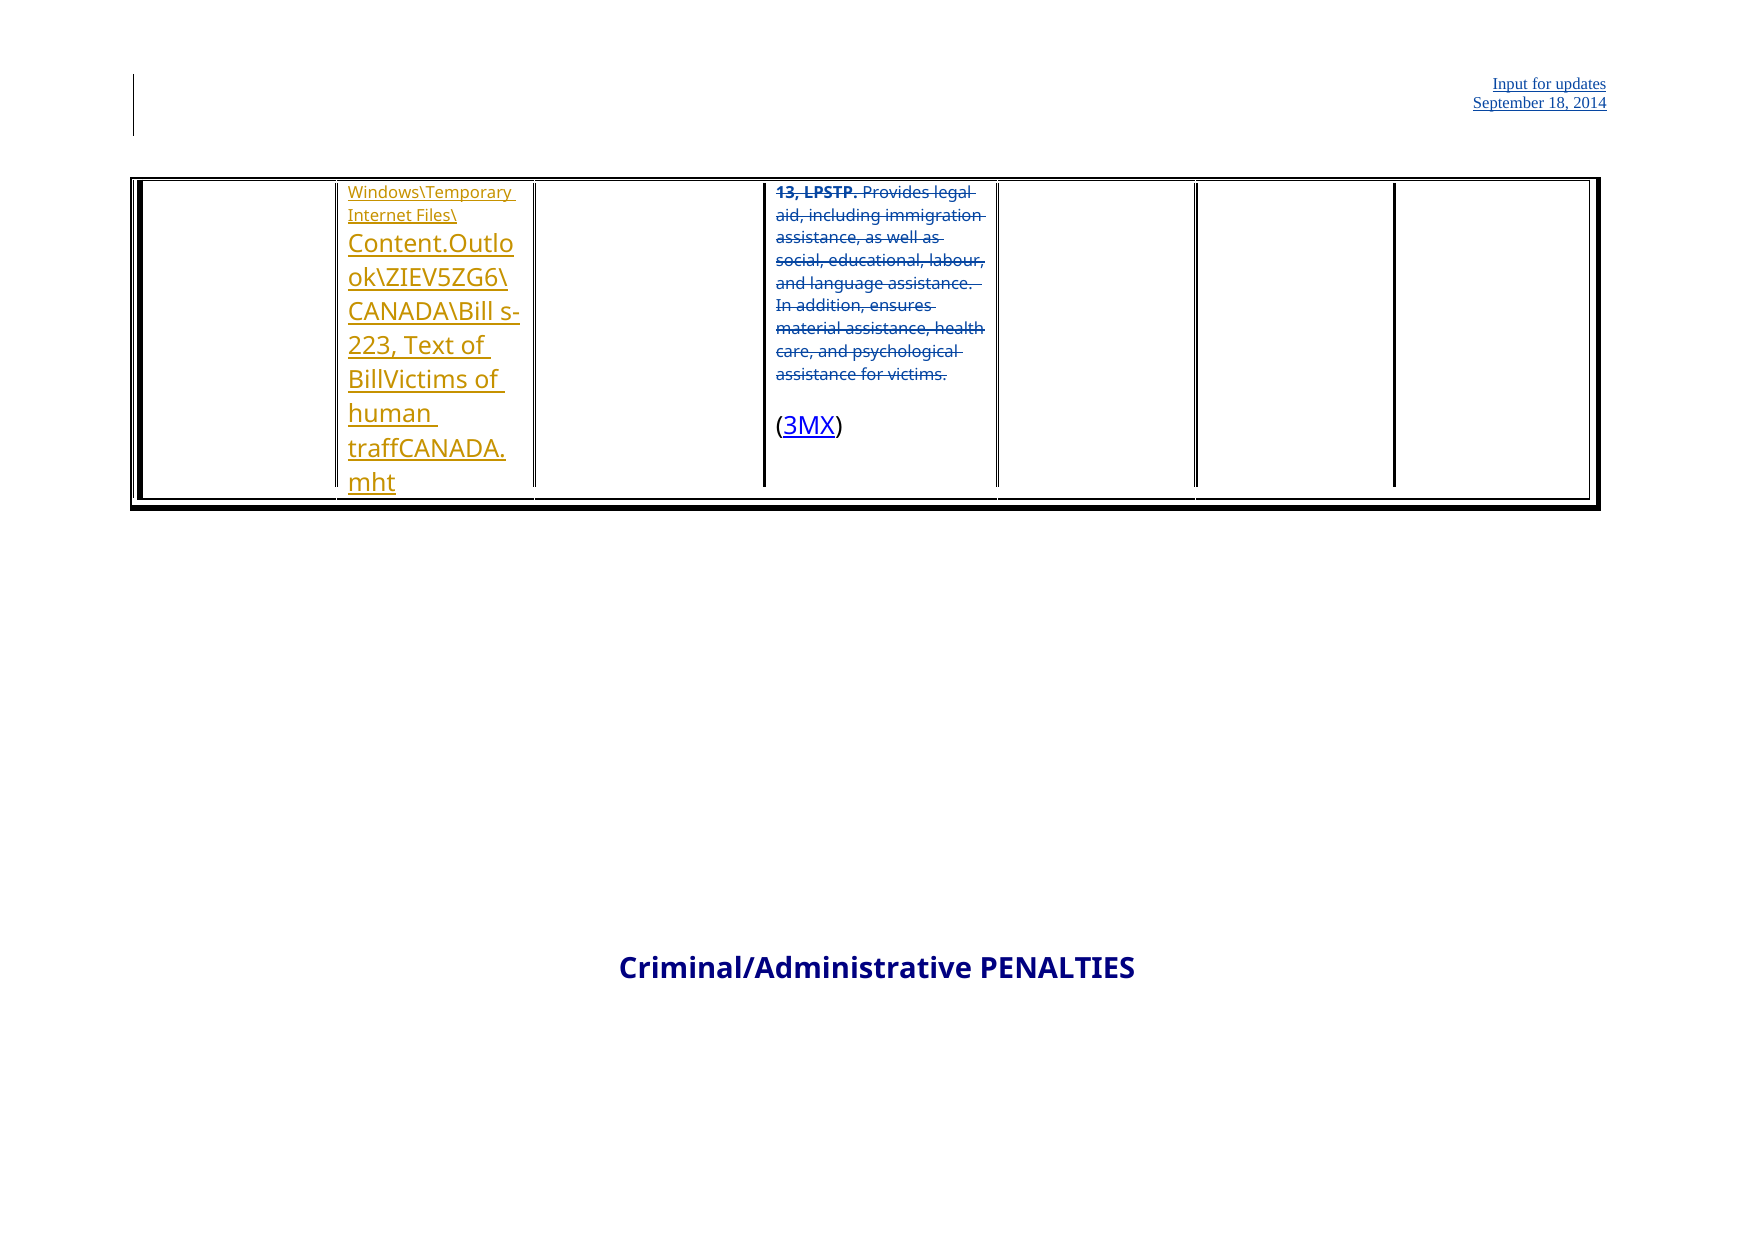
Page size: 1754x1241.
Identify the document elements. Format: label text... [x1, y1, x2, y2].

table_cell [1196, 181, 1394, 498]
text Criminal/Administrative PENALTIES [148, 947, 1606, 987]
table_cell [998, 179, 1196, 498]
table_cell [535, 181, 764, 498]
table_cell (3MX) [764, 181, 998, 498]
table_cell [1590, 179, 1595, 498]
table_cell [143, 181, 336, 498]
table_cell (1CA) [336, 181, 534, 498]
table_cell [1394, 181, 1589, 498]
